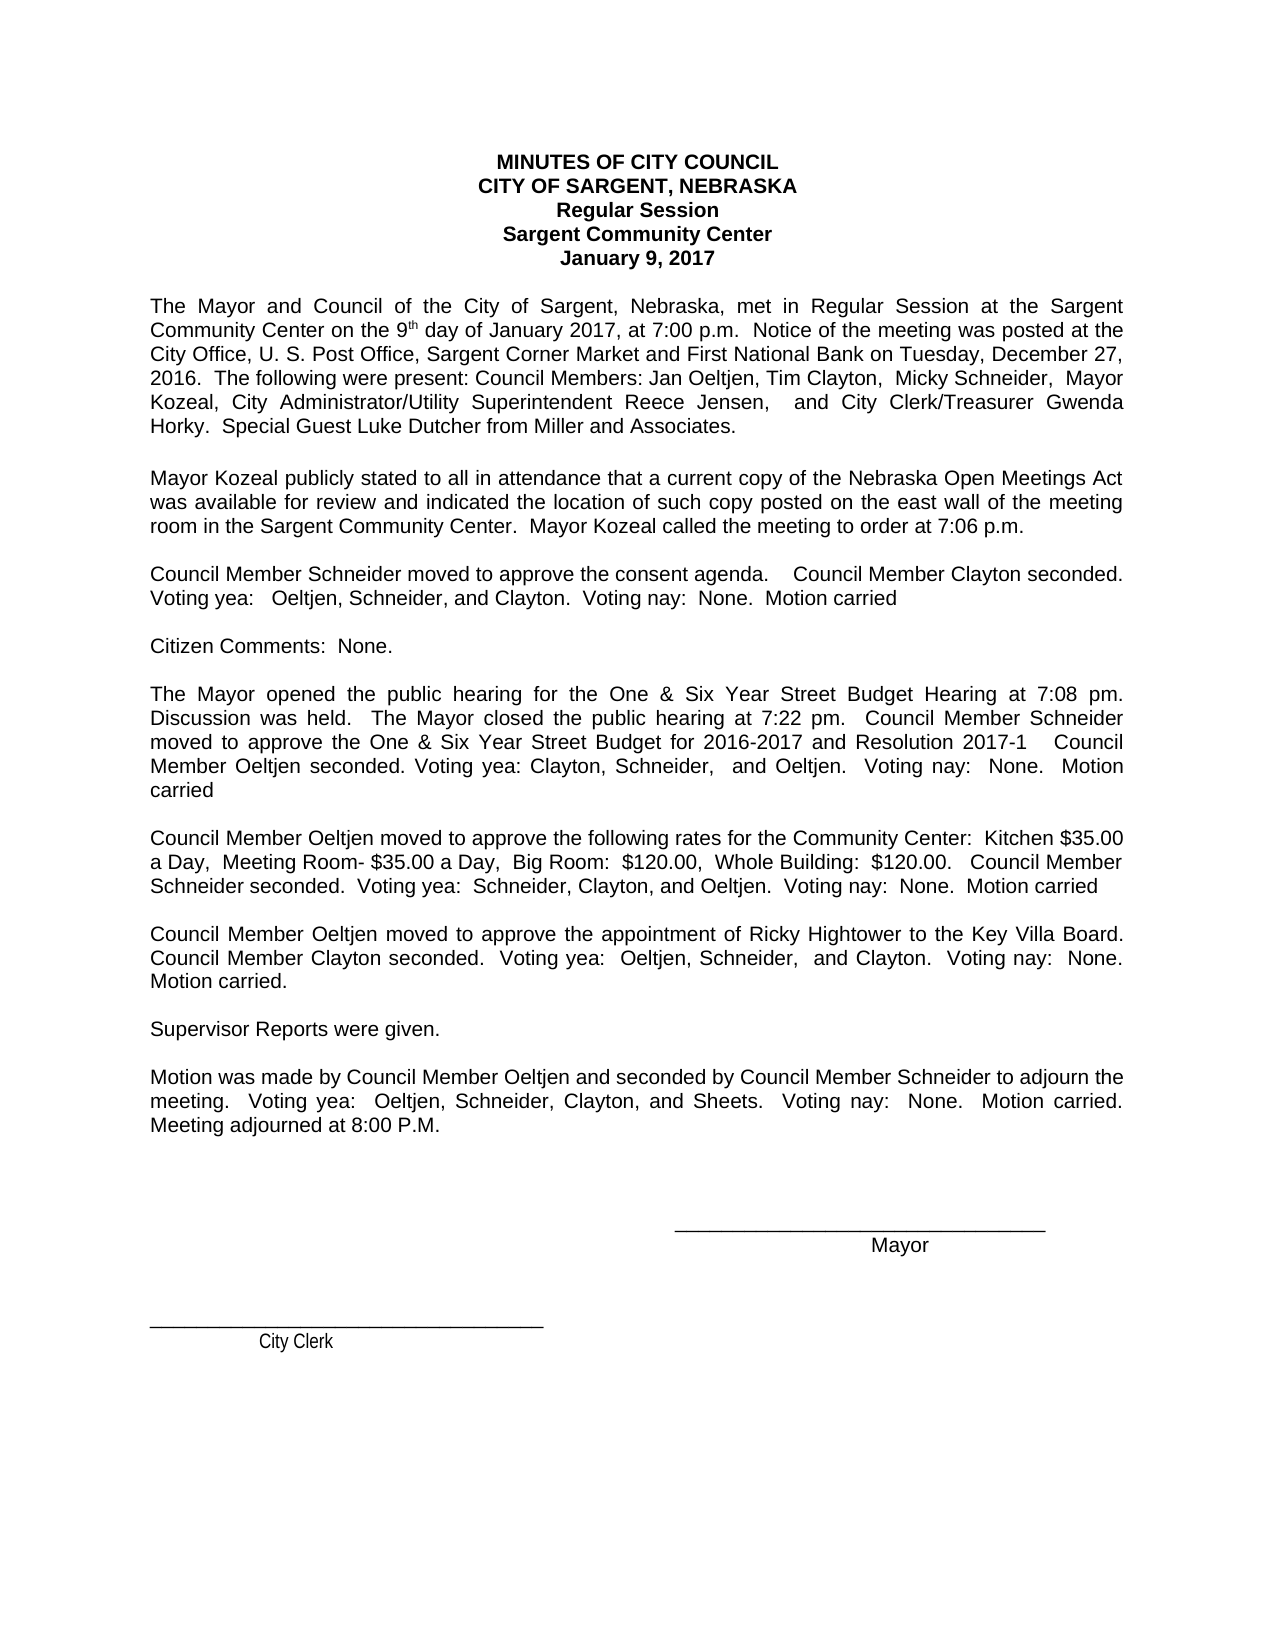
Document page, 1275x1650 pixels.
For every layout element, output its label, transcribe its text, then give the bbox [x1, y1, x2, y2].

text January 9, 2017 [150, 246, 1125, 270]
text The Mayor opened the public hearing for the One & Six Year Street Budget Hearing at 7:08 pm. Discussion was held. The Mayor closed the public hearing at 7:22 pm. Council Member Schneider moved to approve the One & Six Year Street Budget for 2016-2017 and Resolution 2017-1 Council Member Oeltjen seconded. Voting yea: Clayton, Schneider, and Oeltjen. Voting nay: None. Motion carried [150, 682, 1125, 802]
text City Clerk [150, 1329, 1125, 1353]
text ________________________________ [150, 1209, 1125, 1233]
text The Mayor and Council of the City of Sargent, Nebraska, met in Regular Session at the Sargent Community Center on the 9th day of January 2017, at 7:00 p.m. Notice of the meeting was posted at the City Office, U. S. Post Office, Sargent Corner Market and First National Bank on Tuesday, December 27, 2016. The following were present: Council Members: Jan Oeltjen, Tim Clayton, Micky Schneider, Mayor Kozeal, City Administrator/Utility Superintendent Reece Jensen, and City Clerk/Treasurer Gwenda Horky. Special Guest Luke Dutcher from Miller and Associates. [150, 294, 1125, 437]
text CITY OF SARGENT, NEBRASKA [150, 174, 1125, 198]
text Mayor [150, 1233, 1125, 1257]
text __________________________________ [150, 1305, 1125, 1329]
text Motion was made by Council Member Oeltjen and seconded by Council Member Schneider to adjourn the meeting. Voting yea: Oeltjen, Schneider, Clayton, and Sheets. Voting nay: None. Motion carried. Meeting adjourned at 8:00 P.M. [150, 1065, 1125, 1137]
text Council Member Oeltjen moved to approve the following rates for the Community Center: Kitchen $35.00 a Day, Meeting Room- $35.00 a Day, Big Room: $120.00, Whole Building: $120.00. Council Member Schneider seconded. Voting yea: Schneider, Clayton, and Oeltjen. Voting nay: None. Motion carried [150, 826, 1125, 897]
text Supervisor Reports were given. [150, 1017, 1125, 1041]
text Council Member Schneider moved to approve the consent agenda. Council Member Clayton seconded. Voting yea: Oeltjen, Schneider, and Clayton. Voting nay: None. Motion carried [150, 562, 1125, 610]
title MINUTES OF CITY COUNCIL [150, 150, 1125, 174]
text Sargent Community Center [150, 222, 1125, 246]
text Regular Session [150, 198, 1125, 222]
text Mayor Kozeal publicly stated to all in attendance that a current copy of the Nebraska Open Meetings Act was available for review and indicated the location of such copy posted on the east wall of the meeting room in the Sargent Community Center. Mayor Kozeal called the meeting to order at 7:06 p.m. [150, 466, 1125, 538]
text Citizen Comments: None. [150, 634, 1125, 658]
text Council Member Oeltjen moved to approve the appointment of Ricky Hightower to the Key Villa Board. Council Member Clayton seconded. Voting yea: Oeltjen, Schneider, and Clayton. Voting nay: None. Motion carried. [150, 921, 1125, 993]
